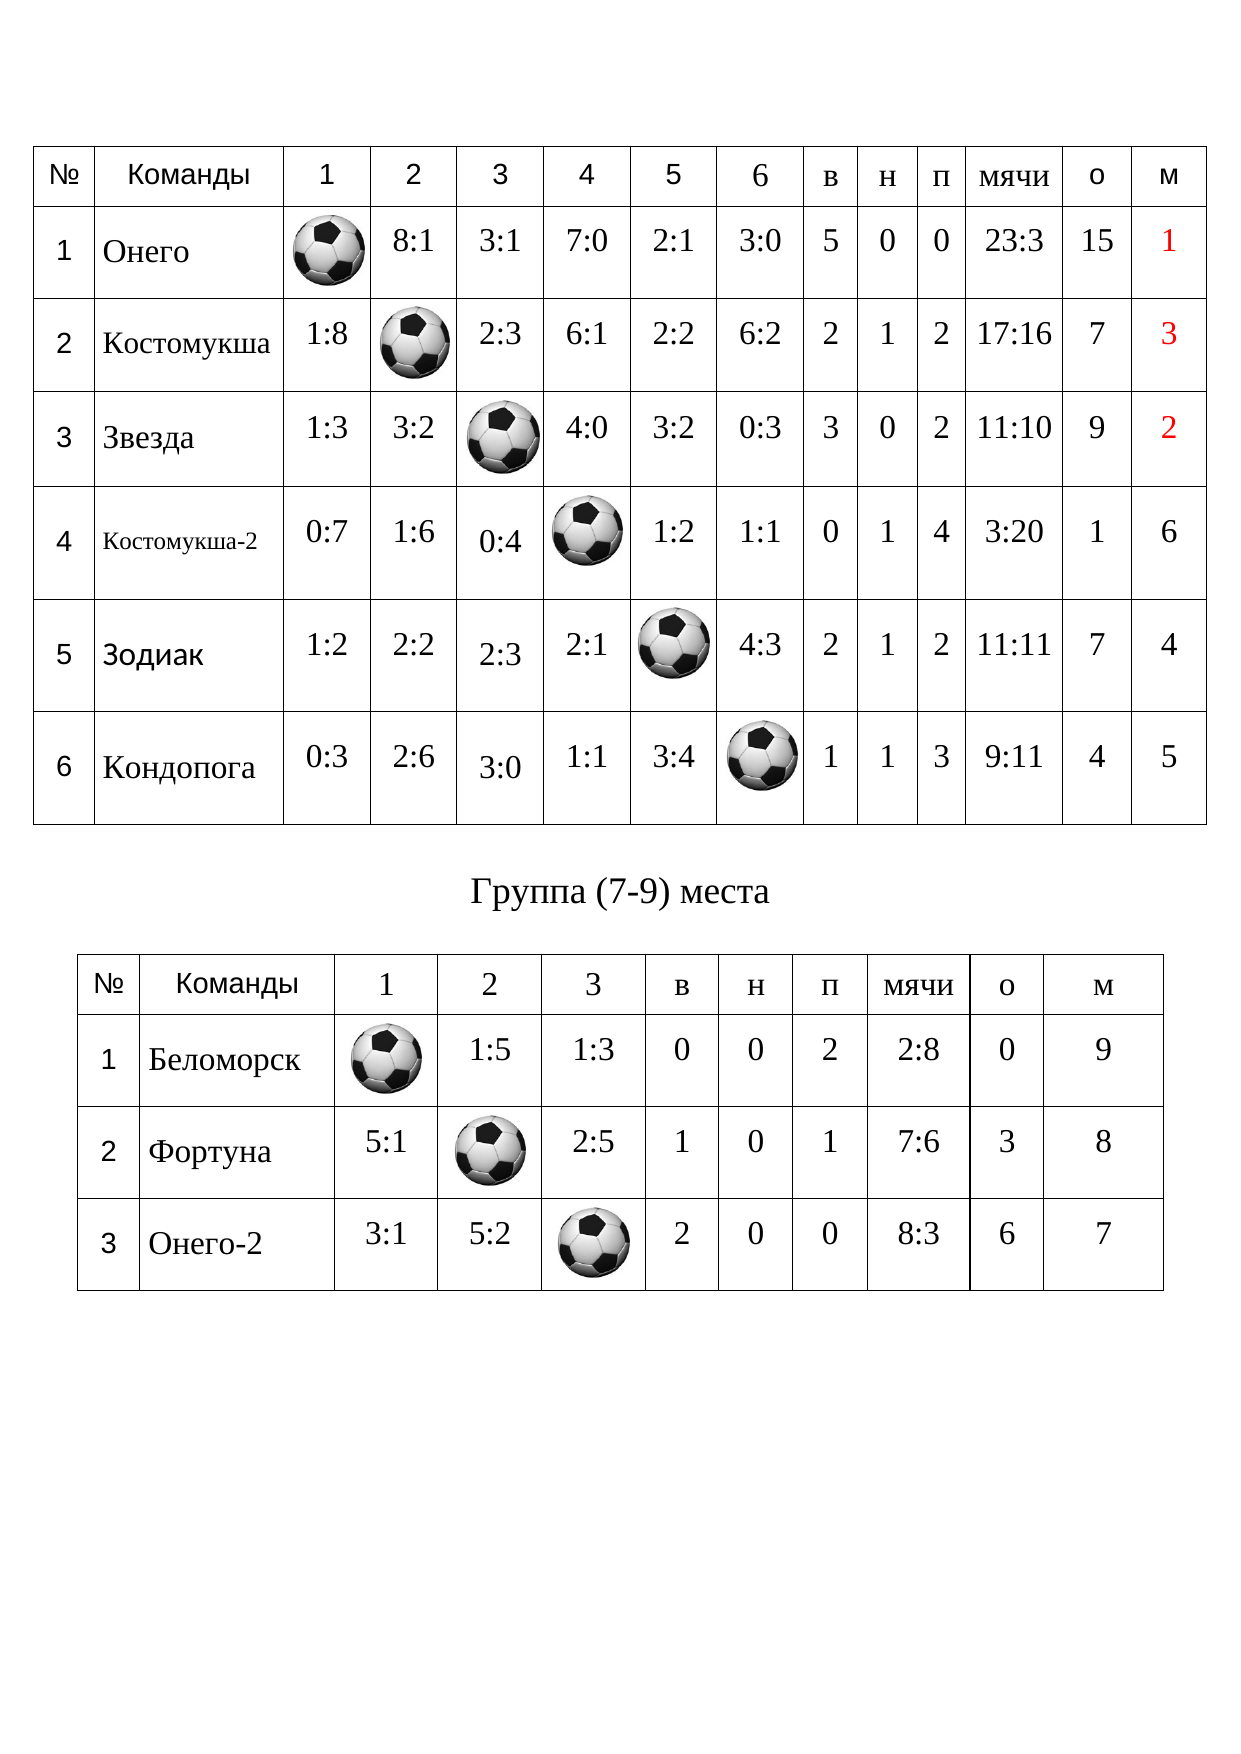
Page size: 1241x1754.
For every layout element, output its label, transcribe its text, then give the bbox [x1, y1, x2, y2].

table_cell 3:1 [335, 1199, 437, 1290]
table_header № [78, 955, 139, 1014]
table_cell 6 [34, 712, 94, 824]
table_cell 4:0 [544, 392, 630, 486]
picture [725, 720, 799, 791]
table_header в [804, 147, 857, 206]
table_header № [34, 147, 94, 206]
table_cell 1:6 [371, 487, 456, 598]
table_cell 9 [1063, 392, 1131, 486]
table_cell 2:2 [631, 299, 716, 391]
table_cell 5 [34, 600, 94, 711]
table_cell 9:11 [966, 712, 1062, 824]
table_header в [646, 955, 718, 1014]
table_cell 11:10 [966, 392, 1062, 486]
table_cell 3:2 [631, 392, 716, 486]
table_cell 2 [804, 299, 857, 391]
table_cell 7 [1063, 299, 1131, 391]
table_cell 0 [858, 392, 917, 486]
table_cell [284, 207, 370, 297]
table_header п [793, 955, 867, 1014]
table_cell 2 [34, 299, 94, 391]
table_cell 1 [793, 1107, 867, 1198]
table_cell 0 [918, 207, 965, 297]
table_cell 7:6 [868, 1107, 969, 1198]
table_header 5 [631, 147, 716, 206]
table_cell 3 [918, 712, 965, 824]
table_cell 8:3 [868, 1199, 969, 1290]
table_cell 1 [78, 1015, 139, 1106]
table_cell 4 [1132, 600, 1206, 711]
table_cell 2:8 [868, 1015, 969, 1106]
picture [465, 400, 540, 474]
picture [453, 1115, 527, 1186]
picture [550, 495, 624, 566]
table_cell 7 [1063, 600, 1131, 711]
table_header н [858, 147, 917, 206]
table_cell 1:1 [717, 487, 803, 598]
table_cell 2 [646, 1199, 718, 1290]
table_header 3 [457, 147, 543, 206]
table_header 1 [284, 147, 370, 206]
table_header м [1132, 147, 1206, 206]
table_cell 0:3 [717, 392, 803, 486]
table_cell 8:1 [371, 207, 456, 297]
table_cell 1 [34, 207, 94, 297]
table_cell 0 [858, 207, 917, 297]
picture [349, 1023, 423, 1094]
table_cell 11:11 [966, 600, 1062, 711]
table_cell 6:2 [717, 299, 803, 391]
table_cell 1:2 [284, 600, 370, 711]
table_cell 9 [1044, 1015, 1163, 1106]
table_cell 0 [719, 1015, 792, 1106]
table_cell Онего-2 [140, 1199, 334, 1290]
table_cell [631, 600, 716, 711]
table_cell Костомукша [95, 299, 283, 391]
table_header н [719, 955, 792, 1014]
table_cell 3:2 [371, 392, 456, 486]
table_cell Фортуна [140, 1107, 334, 1198]
table_header мячи [868, 955, 969, 1014]
table_cell 0:3 [284, 712, 370, 824]
table_header о [971, 955, 1043, 1014]
table_cell 3:20 [966, 487, 1062, 598]
table_cell 2 [1132, 392, 1206, 486]
table_cell 1 [804, 712, 857, 824]
table_cell 0 [719, 1199, 792, 1290]
table_cell 6:1 [544, 299, 630, 391]
table_cell 2 [918, 392, 965, 486]
table_cell 4 [34, 487, 94, 598]
table_cell [438, 1107, 541, 1198]
table_cell 1:3 [284, 392, 370, 486]
table_cell 0 [793, 1199, 867, 1290]
table_cell 2:2 [371, 600, 456, 711]
table_cell 1:3 [542, 1015, 645, 1106]
table_cell 15 [1063, 207, 1131, 297]
table_cell 2:5 [542, 1107, 645, 1198]
table_cell 0 [971, 1015, 1043, 1106]
table_cell 23:3 [966, 207, 1062, 297]
table_cell 1:1 [544, 712, 630, 824]
table_header Команды [95, 147, 283, 206]
table_cell 0:4 [457, 487, 543, 598]
picture [636, 607, 711, 679]
table_cell 0 [646, 1015, 718, 1106]
table_cell 7:0 [544, 207, 630, 297]
table_header Команды [140, 955, 334, 1014]
table_cell 0 [804, 487, 857, 598]
table_cell 2 [78, 1107, 139, 1198]
table_cell 4:3 [717, 600, 803, 711]
table_cell 1:2 [631, 487, 716, 598]
table_cell 2:1 [631, 207, 716, 297]
table_cell 3:0 [457, 712, 543, 824]
table_cell Онего [95, 207, 283, 297]
table_cell 3 [1132, 299, 1206, 391]
table_cell 3 [971, 1107, 1043, 1198]
table_header 3 [542, 955, 645, 1014]
table_header 2 [371, 147, 456, 206]
table_cell 1 [1063, 487, 1131, 598]
table_cell 7 [1044, 1199, 1163, 1290]
table_cell 1 [1132, 207, 1206, 297]
table_cell 17:16 [966, 299, 1062, 391]
table_cell 3:1 [457, 207, 543, 297]
table_cell Костомукша-2 [95, 487, 283, 598]
table_header п [918, 147, 965, 206]
table_cell 3 [78, 1199, 139, 1290]
table_cell 2:6 [371, 712, 456, 824]
table_cell 2:3 [457, 600, 543, 711]
text Группа (7-9) места [75, 868, 1165, 911]
table_cell 5:1 [335, 1107, 437, 1198]
picture [378, 306, 451, 379]
table_cell 1 [646, 1107, 718, 1198]
table_cell 1 [858, 487, 917, 598]
table_cell 2 [793, 1015, 867, 1106]
table_cell 3 [804, 392, 857, 486]
table_cell 5 [1132, 712, 1206, 824]
table_cell Кондопога [95, 712, 283, 824]
table_header мячи [966, 147, 1062, 206]
table_header о [1063, 147, 1131, 206]
table_header м [1044, 955, 1163, 1014]
table_cell 2:3 [457, 299, 543, 391]
table_header 6 [717, 147, 803, 206]
table_cell Беломорск [140, 1015, 334, 1106]
table_cell 2 [918, 299, 965, 391]
table_cell Зодиак [95, 600, 283, 711]
picture [291, 215, 366, 286]
table_header 1 [335, 955, 437, 1014]
table_cell Звезда [95, 392, 283, 486]
table_cell 3:0 [717, 207, 803, 297]
table_cell 4 [918, 487, 965, 598]
table_cell [371, 299, 456, 391]
table_cell 8 [1044, 1107, 1163, 1198]
table_header 2 [438, 955, 541, 1014]
table_cell [335, 1015, 437, 1106]
table_cell 4 [1063, 712, 1131, 824]
table_cell 5 [804, 207, 857, 297]
table_cell 1 [858, 299, 917, 391]
table_cell 1 [858, 600, 917, 711]
table_cell [542, 1199, 645, 1290]
table_cell [457, 392, 543, 486]
table_cell 0:7 [284, 487, 370, 598]
table_cell [544, 487, 630, 598]
table_cell 1:8 [284, 299, 370, 391]
table_cell 6 [971, 1199, 1043, 1290]
table_header 4 [544, 147, 630, 206]
table_cell 2 [804, 600, 857, 711]
table_cell 2 [918, 600, 965, 711]
picture [556, 1207, 630, 1278]
table_cell 0 [719, 1107, 792, 1198]
table_cell 2:1 [544, 600, 630, 711]
table_cell [717, 712, 803, 824]
table_cell 3:4 [631, 712, 716, 824]
table_cell 3 [34, 392, 94, 486]
table_cell 6 [1132, 487, 1206, 598]
table_cell 1 [858, 712, 917, 824]
table_cell 1:5 [438, 1015, 541, 1106]
table_cell 5:2 [438, 1199, 541, 1290]
